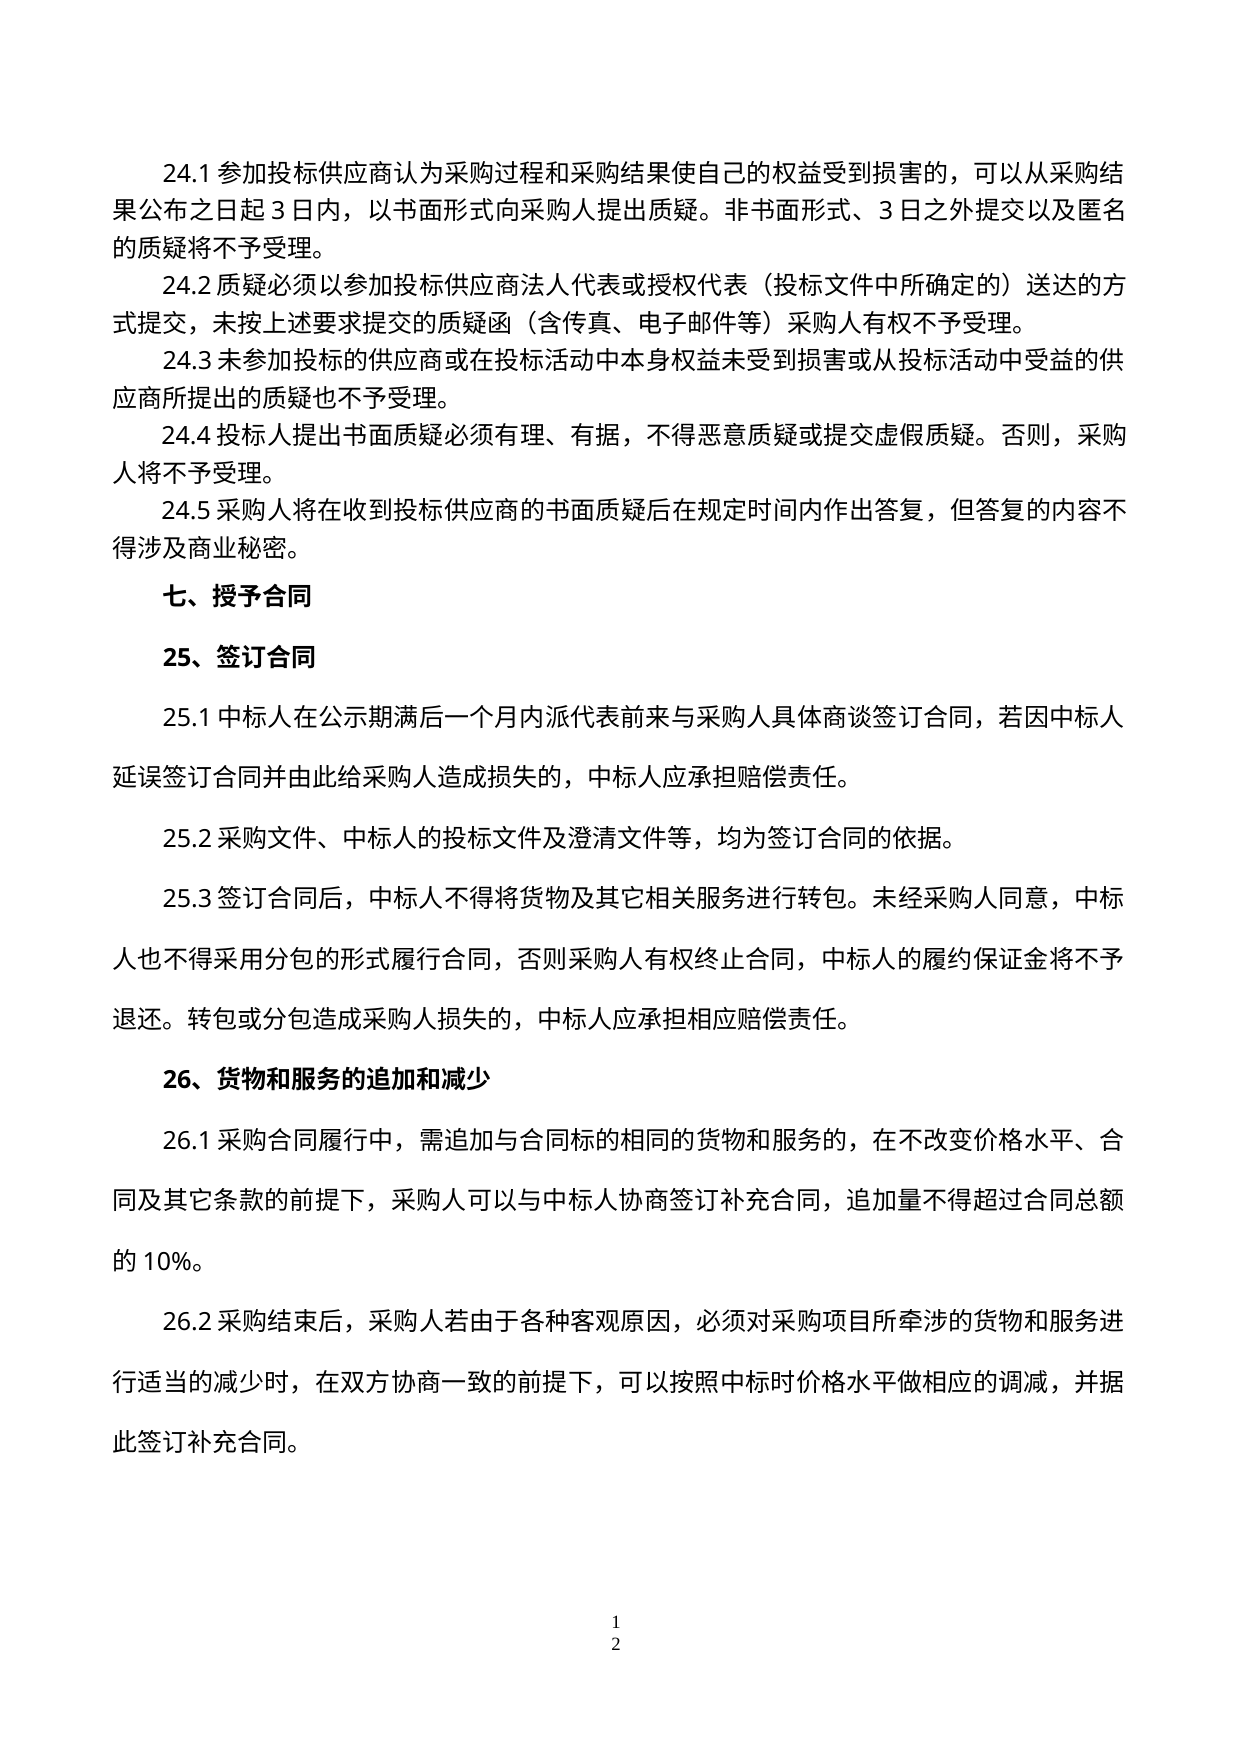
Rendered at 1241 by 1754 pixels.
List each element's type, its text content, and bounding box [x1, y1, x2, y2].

text 26.1采购合同履行中，需追加与合同标的相同的货物和服务的，在不改变价格水平、合同及其它条款的前提下，采购人可以与中标人协商签订补充合同，追加量不得超过合同总额的10%。 [112, 1108, 1128, 1289]
text 24.2质疑必须以参加投标供应商法人代表或授权代表（投标文件中所确定的）送达的方式提交，未按上述要求提交的质疑函（含传真、电子邮件等）采购人有权不予受理。 [112, 264, 1128, 339]
text 25.3签订合同后，中标人不得将货物及其它相关服务进行转包。未经采购人同意，中标人也不得采用分包的形式履行合同，否则采购人有权终止合同，中标人的履约保证金将不予退还。转包或分包造成采购人损失的，中标人应承担相应赔偿责任。 [112, 867, 1128, 1048]
text 24.3未参加投标的供应商或在投标活动中本身权益未受到损害或从投标活动中受益的供应商所提出的质疑也不予受理。 [112, 339, 1128, 414]
text 25.2采购文件、中标人的投标文件及澄清文件等，均为签订合同的依据。 [112, 806, 1128, 867]
text 24.5采购人将在收到投标供应商的书面质疑后在规定时间内作出答复，但答复的内容不得涉及商业秘密。 [112, 489, 1128, 564]
text 24.4投标人提出书面质疑必须有理、有据，不得恶意质疑或提交虚假质疑。否则，采购人将不予受理。 [112, 414, 1128, 489]
text 26、货物和服务的追加和减少 [112, 1048, 1128, 1108]
text 24.1参加投标供应商认为采购过程和采购结果使自己的权益受到损害的，可以从采购结果公布之日起3日内，以书面形式向采购人提出质疑。非书面形式、3日之外提交以及匿名的质疑将不予受理。 [112, 152, 1128, 264]
text 七、授予合同 [112, 564, 1128, 625]
text 25、签订合同 [112, 625, 1128, 685]
text 25.1中标人在公示期满后一个月内派代表前来与采购人具体商谈签订合同，若因中标人延误签订合同并由此给采购人造成损失的，中标人应承担赔偿责任。 [112, 685, 1128, 806]
text 26.2采购结束后，采购人若由于各种客观原因，必须对采购项目所牵涉的货物和服务进行适当的减少时，在双方协商一致的前提下，可以按照中标时价格水平做相应的调减，并据此签订补充合同。 [112, 1289, 1128, 1471]
